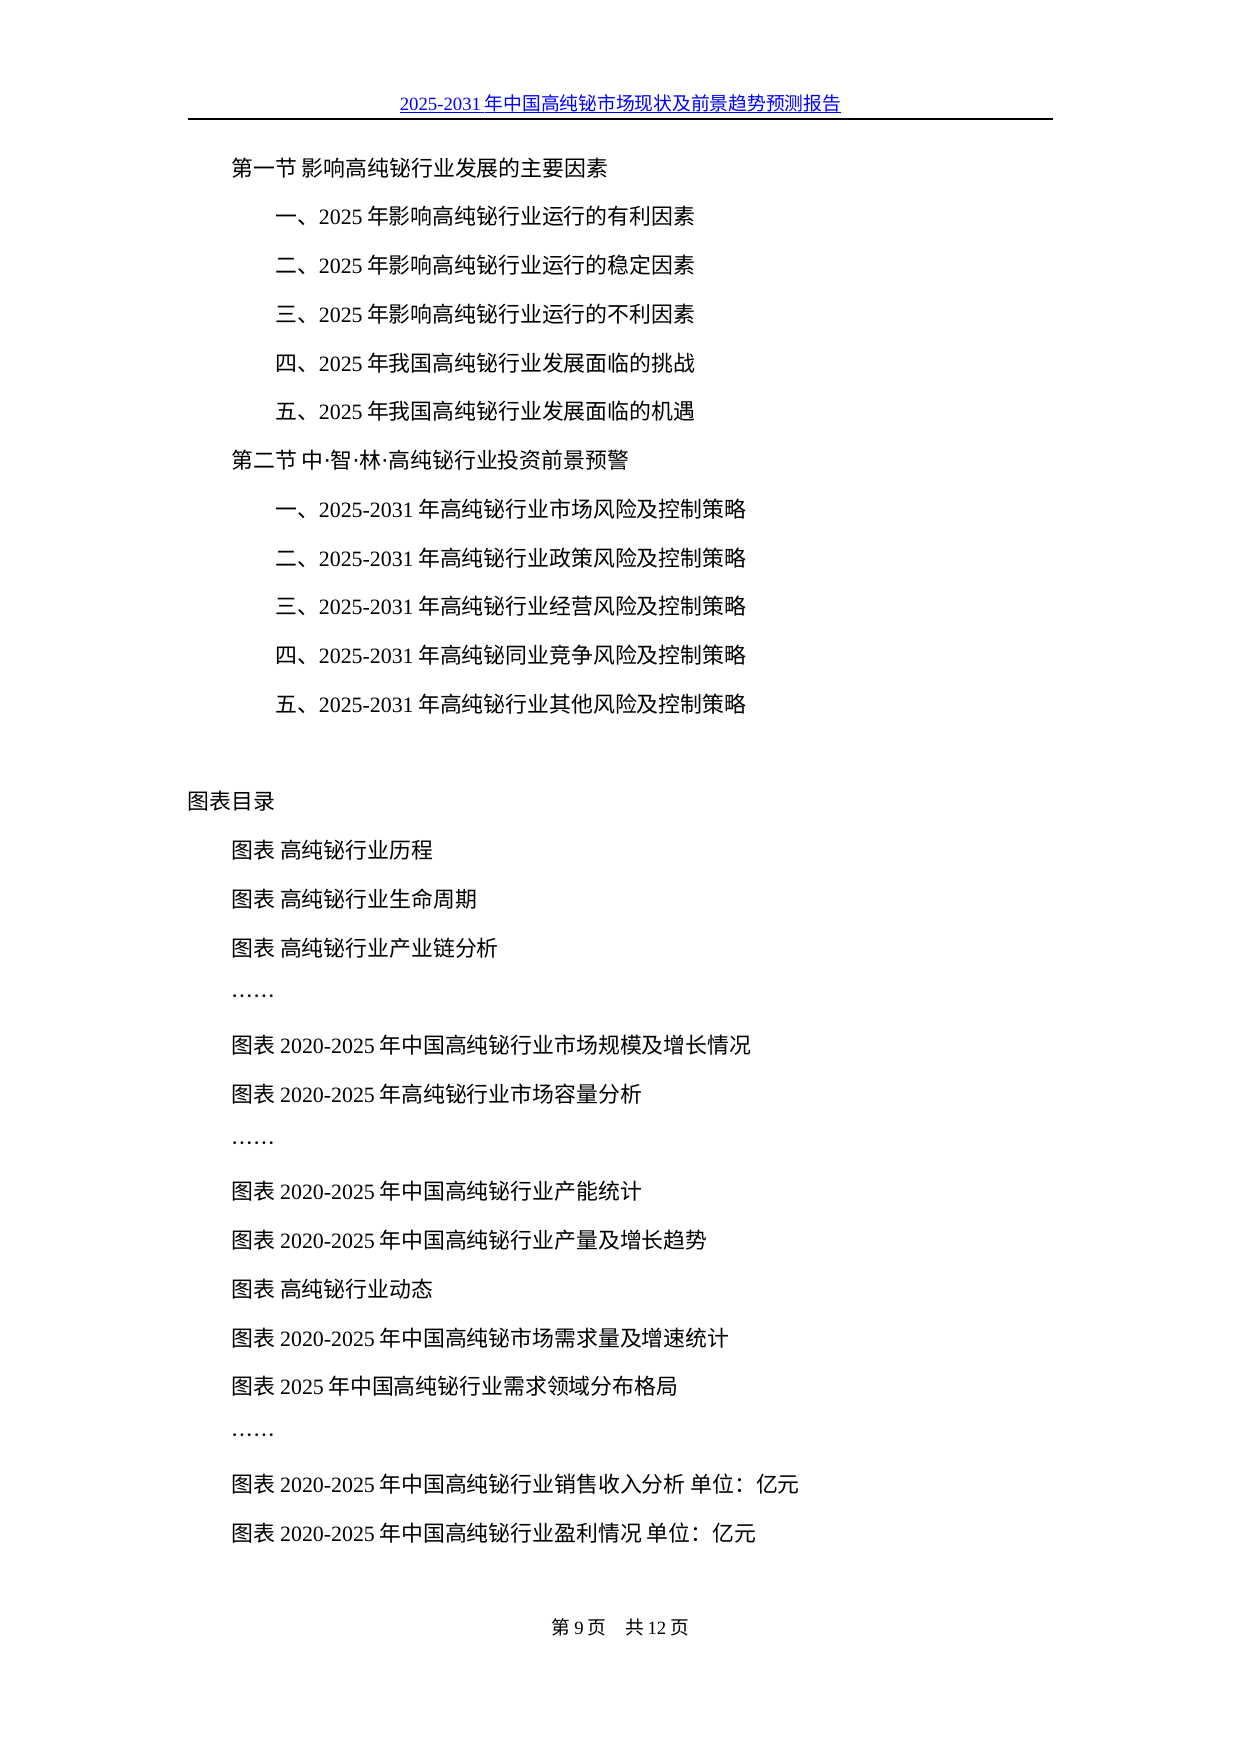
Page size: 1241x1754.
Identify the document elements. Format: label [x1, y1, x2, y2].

text [187, 150, 1053, 1548]
